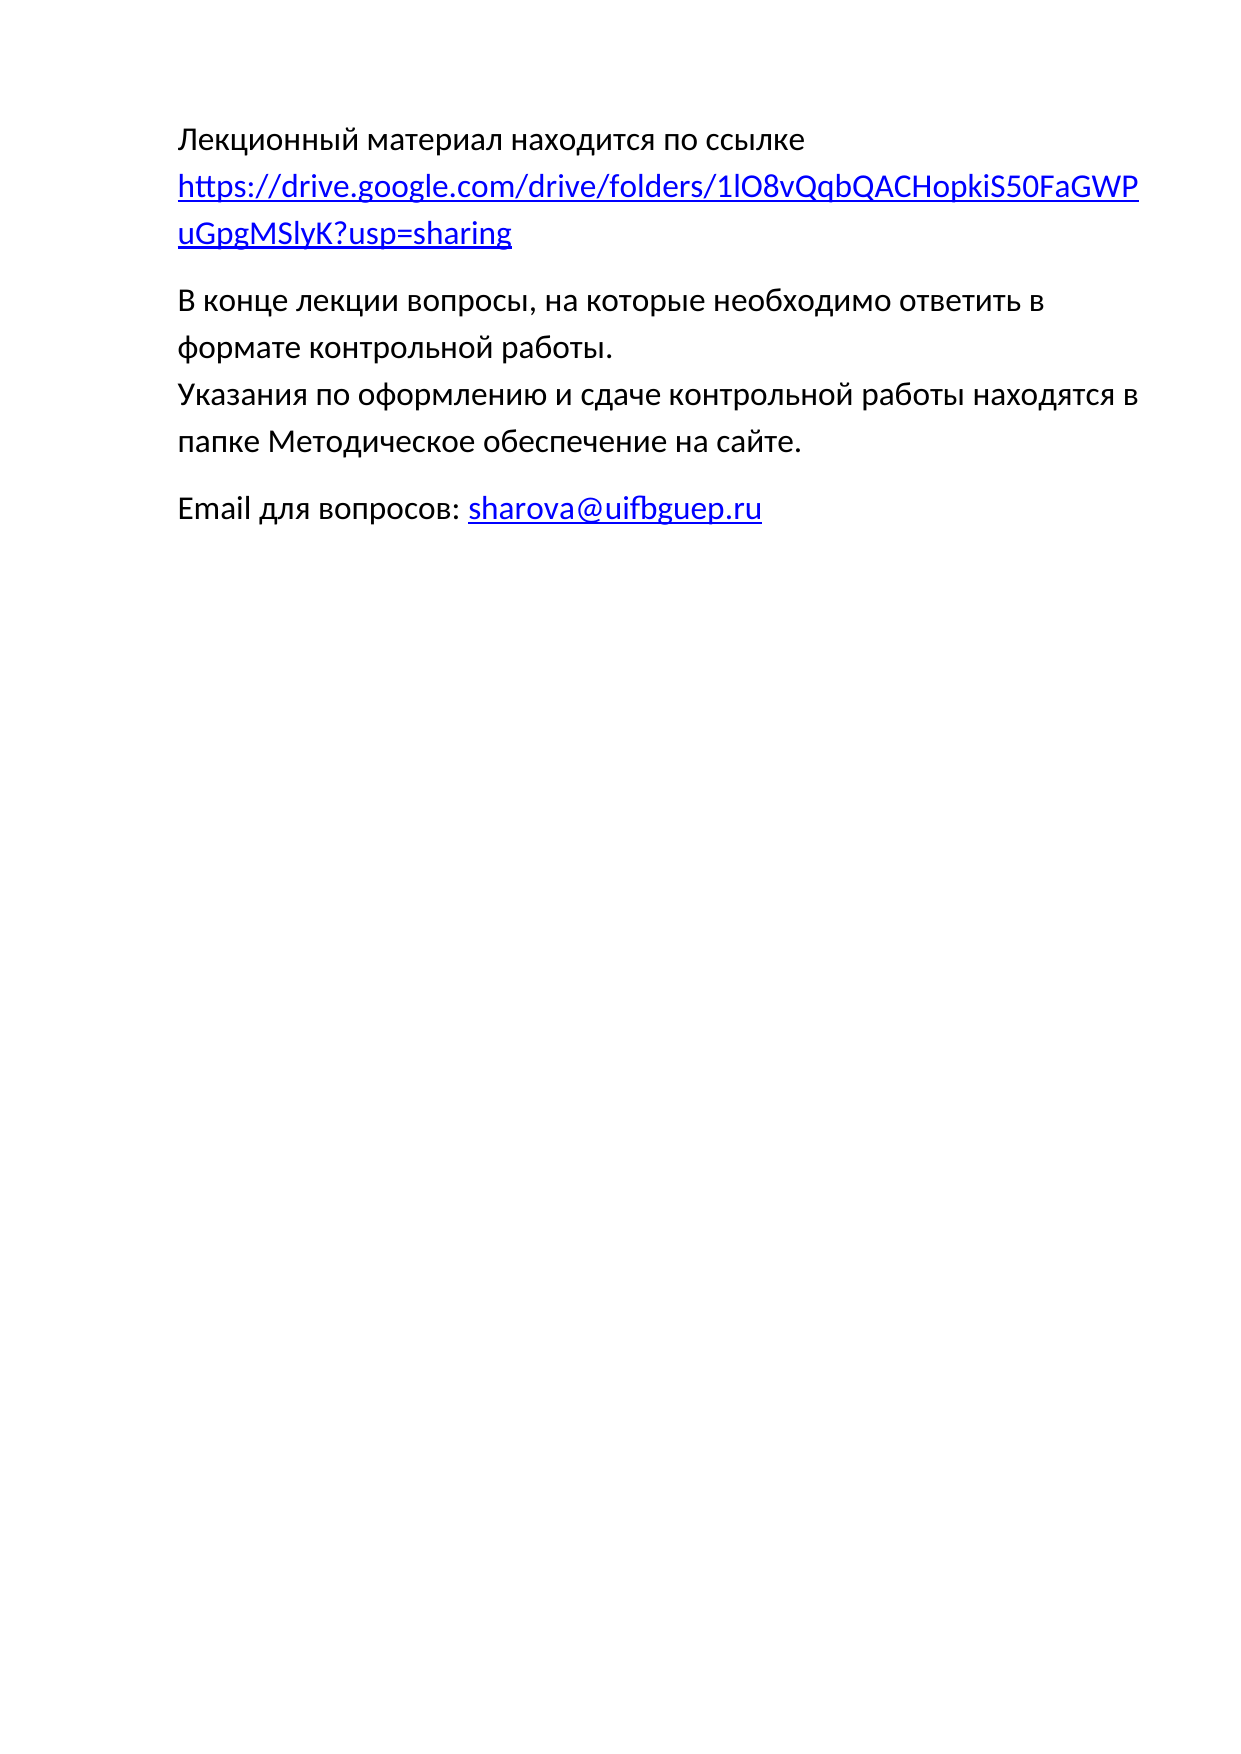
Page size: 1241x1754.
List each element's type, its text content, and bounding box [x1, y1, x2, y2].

text В конце лекции вопросы, на которые необходимо ответить в формате контрольной работы. Указания по оформлению и сдаче контрольной работы находятся в папке Методическое обеспечение на сайте. [177, 279, 1152, 460]
text Лекционный материал находится по ссылке https://drive.google.com/drive/folders/1lO8vQqbQACHopkiS50FaGWPuGpgMSlyK?usp=sharing [177, 118, 1152, 252]
text Email для вопросов: sharova@uifbguep.ru [177, 487, 1152, 528]
